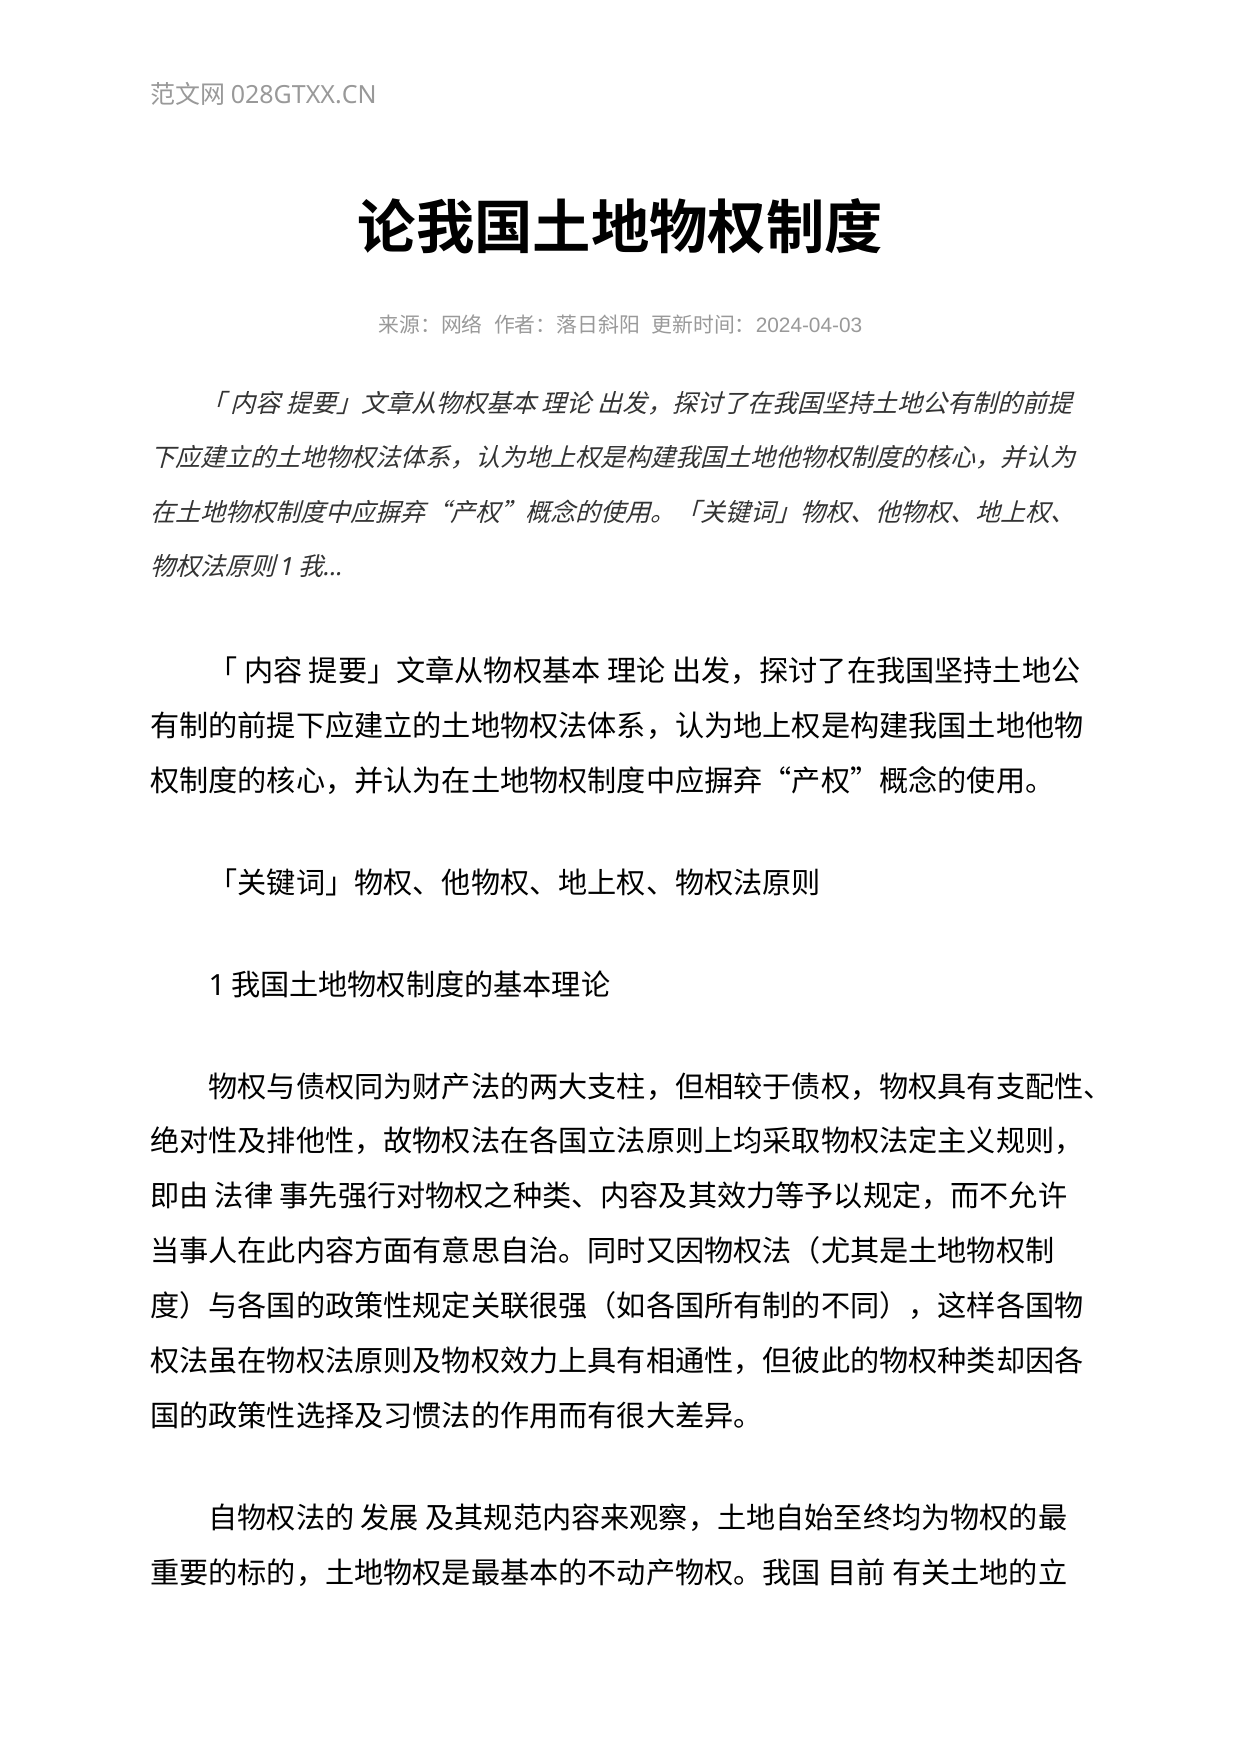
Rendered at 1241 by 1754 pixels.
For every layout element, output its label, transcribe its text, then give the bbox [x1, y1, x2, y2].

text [150, 1494, 1090, 1591]
text 「 内容 提要」文章从物权基本 理论 出发，探讨了在我国坚持土地公有制的前提下应建立的土地物权法体系，认为地上权是构建我国土地他物权制度的核心，并认为在土地物权制度中应摒弃“产权”概念的使用。「关键词」物权、他物权、地上权、物权法原则1我... [150, 383, 1090, 583]
text 「 内容 提要」文章从物权基本 理论 出发，探讨了在我国坚持土地公有制的前提下应建立的土地物权法体系，认为地上权是构建我国土地他物权制度的核心，并认为在土地物权制度中应摒弃“产权”概念的使用。 [150, 648, 1090, 800]
text 「关键词」物权、他物权、地上权、物权法原则 [150, 859, 1090, 902]
text 1我国土地物权制度的基本理论 [150, 961, 1090, 1003]
text 物权与债权同为财产法的两大支柱，但相较于债权，物权具有支配性、绝对性及排他性，故物权法在各国立法原则上均采取物权法定主义规则，即由 法律 事先强行对物权之种类、内容及其效力等予以规定，而不允许当事人在此内容方面有意思自治。同时又因物权法（尤其是土地物权制度）与各国的政策性规定关联很强（如各国所有制的不同），这样各国物权法虽在物权法原则及物权效力上具有相通性，但彼此的物权种类却因各国的政策性选择及习惯法的作用而有很大差异。 [150, 1063, 1090, 1435]
subtitle 论我国土地物权制度 [150, 181, 1090, 266]
text 来源：网络 作者：落日斜阳 更新时间：2024-04-03 [150, 313, 1090, 337]
